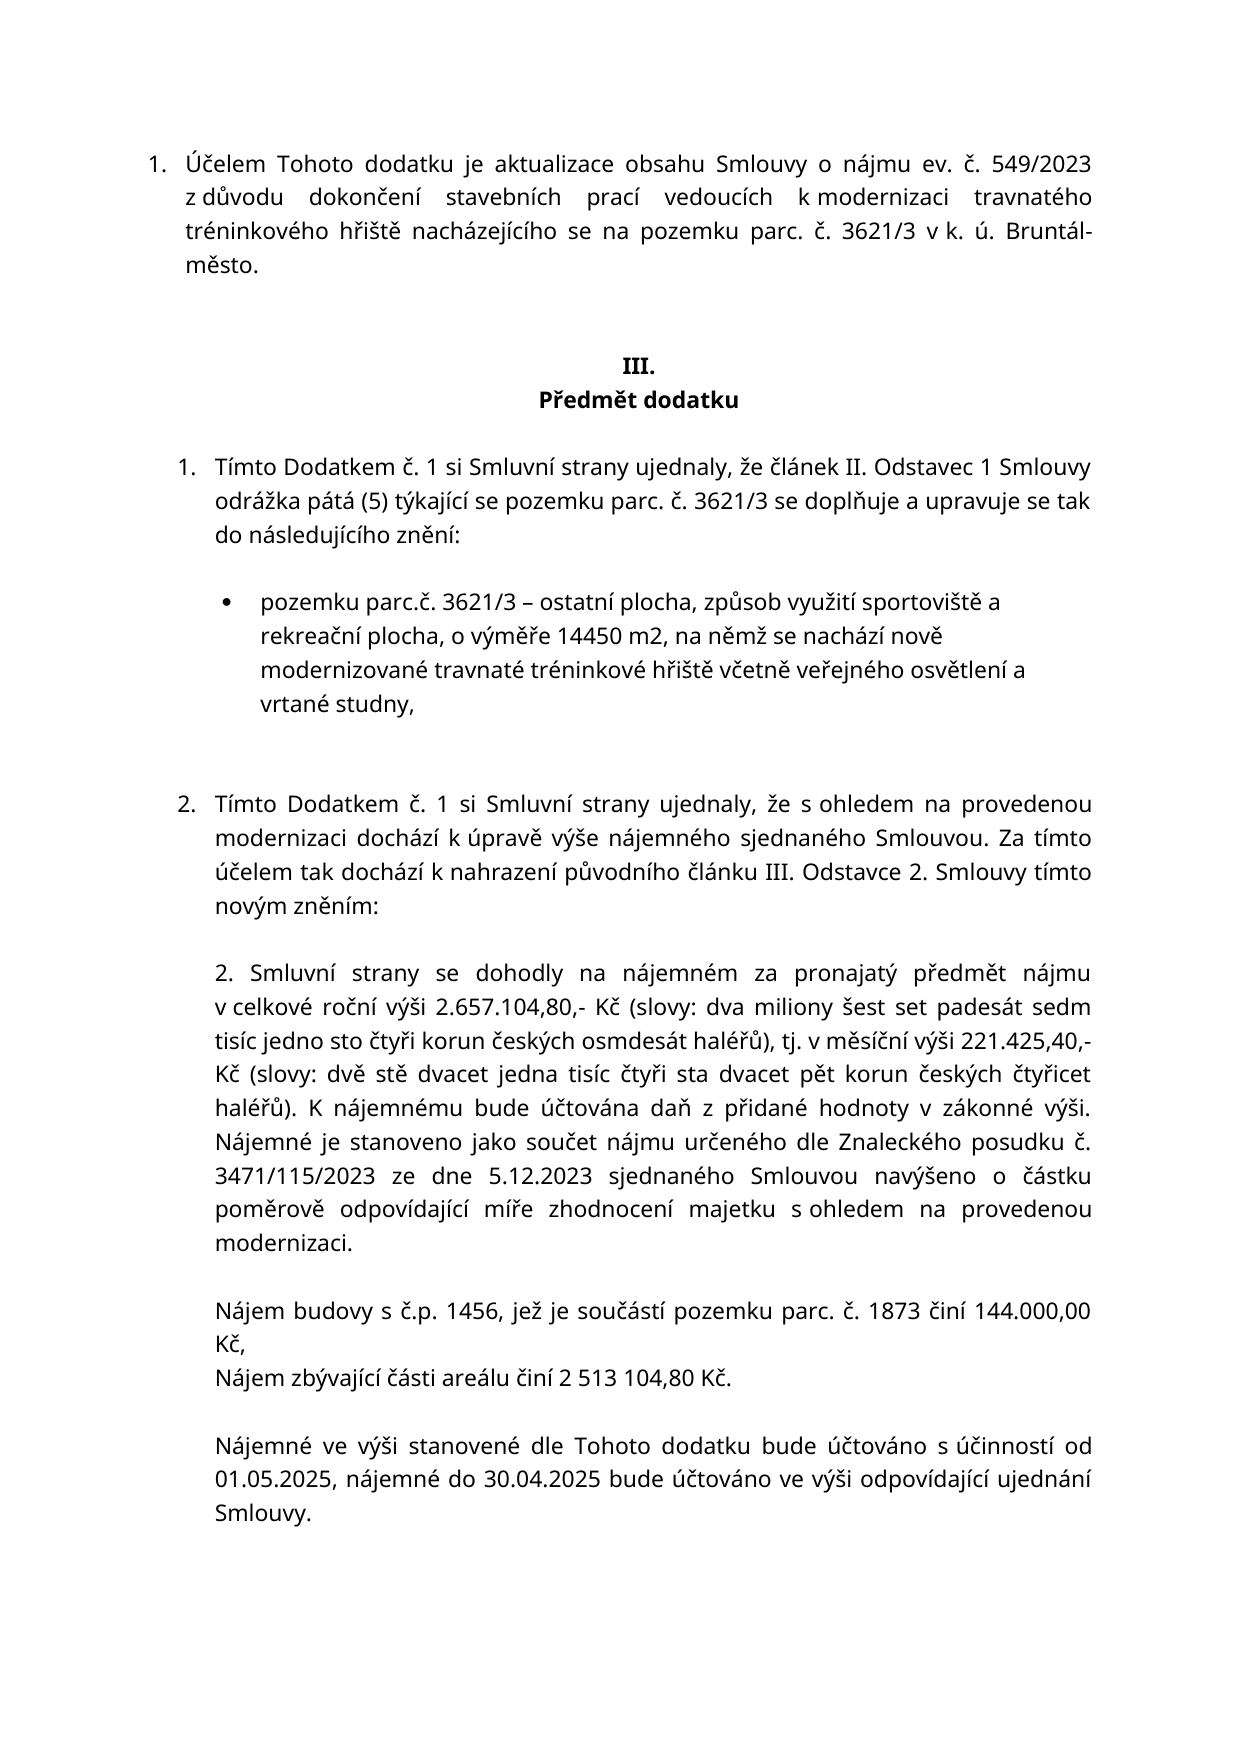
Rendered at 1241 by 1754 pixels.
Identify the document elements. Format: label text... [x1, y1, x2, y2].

list Nájemné ve výši stanovené dle Tohoto dodatku bude účtováno s účinností od 01.05.2025, nájemné do 30.04.2025 bude účtováno ve výši odpovídající ujednání Smlouvy. [214, 1430, 1093, 1528]
list Nájem zbývající části areálu činí 2 513 104,80 Kč. [214, 1362, 1093, 1393]
list Účelem Tohoto dodatku je aktualizace obsahu Smlouvy o nájmu ev. č. 549/2023 z důvodu dokončení stavebních prací vedoucích k modernizaci travnatého tréninkového hřiště nacházejícího se na pozemku parc. č. 3621/3 v k. ú. Bruntál-město. [148, 148, 1093, 280]
list pozemku parc.č. 3621/3 – ostatní plocha, způsob využití sportoviště a rekreační plocha, o výměře 14450 m2, na němž se nachází nově modernizované travnaté tréninkové hřiště včetně veřejného osvětlení a vrtané studny, [223, 586, 1093, 719]
list Tímto Dodatkem č. 1 si Smluvní strany ujednaly, že s ohledem na provedenou modernizaci dochází k úpravě výše nájemného sjednaného Smlouvou. Za tímto účelem tak dochází k nahrazení původního článku III. Odstavce 2. Smlouvy tímto novým zněním: [177, 788, 1093, 921]
list Tímto Dodatkem č. 1 si Smluvní strany ujednaly, že článek II. Odstavec 1 Smlouvy odrážka pátá (5) týkající se pozemku parc. č. 3621/3 se doplňuje a upravuje se tak do následujícího znění: [177, 451, 1093, 550]
text Předmět dodatku [185, 384, 1093, 415]
text III. [185, 350, 1093, 381]
list Nájem budovy s č.p. 1456, jež je součástí pozemku parc. č. 1873 činí 144.000,00 Kč, [214, 1295, 1093, 1360]
list 2. Smluvní strany se dohodly na nájemném za pronajatý předmět nájmu v celkové roční výši 2.657.104,80,- Kč (slovy: dva miliony šest set padesát sedm tisíc jedno sto čtyři korun českých osmdesát haléřů), tj. v měsíční výši 221.425,40,- Kč (slovy: dvě stě dvacet jedna tisíc čtyři sta dvacet pět korun českých čtyřicet haléřů). K nájemnému bude účtována daň z přidané hodnoty v zákonné výši. Nájemné je stanoveno jako součet nájmu určeného dle Znaleckého posudku č. 3471/115/2023 ze dne 5.12.2023 sjednaného Smlouvou navýšeno o částku poměrově odpovídající míře zhodnocení majetku s ohledem na provedenou modernizaci. [214, 957, 1093, 1258]
